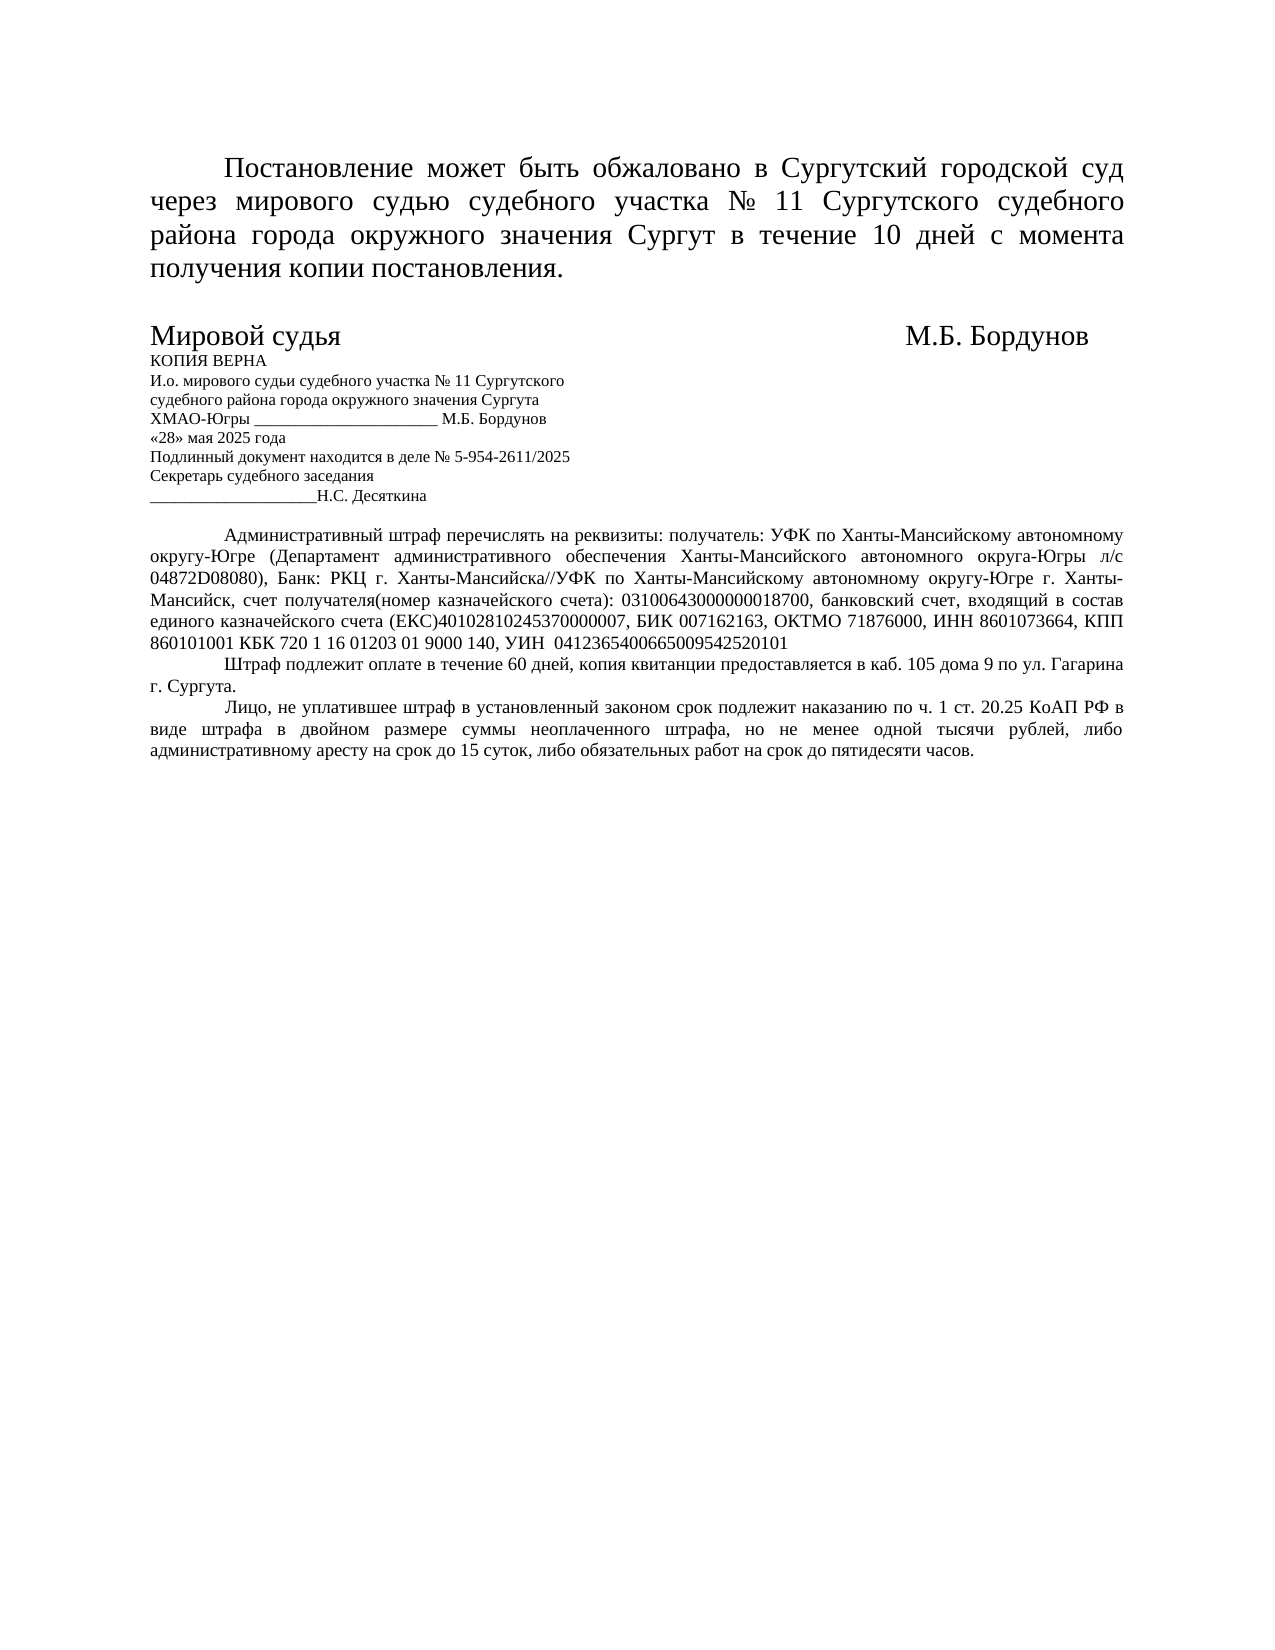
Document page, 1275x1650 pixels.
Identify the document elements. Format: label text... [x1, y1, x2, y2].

text Секретарь судебного заседания [150, 466, 1125, 485]
text судебного района города окружного значения Сургута [150, 389, 1125, 409]
text ____________________Н.С. Десяткина [150, 485, 1125, 504]
text Административный штраф перечислять на реквизиты: получатель: УФК по Ханты-Мансийскому автономному округу-Югре (Департамент административного обеспечения Ханты-Мансийского автономного округа-Югры л/с 04872D08080), Банк: РКЦ г. Ханты-Мансийска//УФК по Ханты-Мансийскому автономному округу-Югре г. Ханты-Мансийск, счет получателя(номер казначейского счета): 03100643000000018700, банковский счет, входящий в состав единого казначейского счета (ЕКС)40102810245370000007, БИК 007162163, ОКТМО 71876000, ИНН 8601073664, КПП 860101001 КБК 720 1 16 01203 01 9000 140, УИН 0412365400665009542520101 [150, 524, 1125, 653]
text «28» мая 2025 года [150, 428, 1125, 447]
text КОПИЯ ВЕРНА [150, 351, 1125, 370]
text Подлинный документ находится в деле № 5-954-2611/2025 [150, 447, 1125, 466]
text Мировой судья М.Б. Бордунов [150, 318, 1125, 351]
text Постановление может быть обжаловано в Сургутский городской суд через мирового судью судебного участка № 11 Сургутского судебного района города окружного значения Сургут в течение 10 дней с момента получения копии постановления. [150, 150, 1125, 284]
text И.о. мирового судьи судебного участка № 11 Сургутского [150, 370, 1125, 389]
text Штраф подлежит оплате в течение 60 дней, копия квитанции предоставляется в каб. 105 дома 9 по ул. Гагарина г. Сургута. [150, 653, 1125, 696]
text Лицо, не уплатившее штраф в установленный законом срок подлежит наказанию по ч. 1 ст. 20.25 КоАП РФ в виде штрафа в двойном размере суммы неоплаченного штрафа, но не менее одной тысячи рублей, либо административному аресту на срок до 15 суток, либо обязательных работ на срок до пятидесяти часов. [150, 696, 1125, 761]
text ХМАО-Югры ______________________ М.Б. Бордунов [150, 409, 1125, 428]
